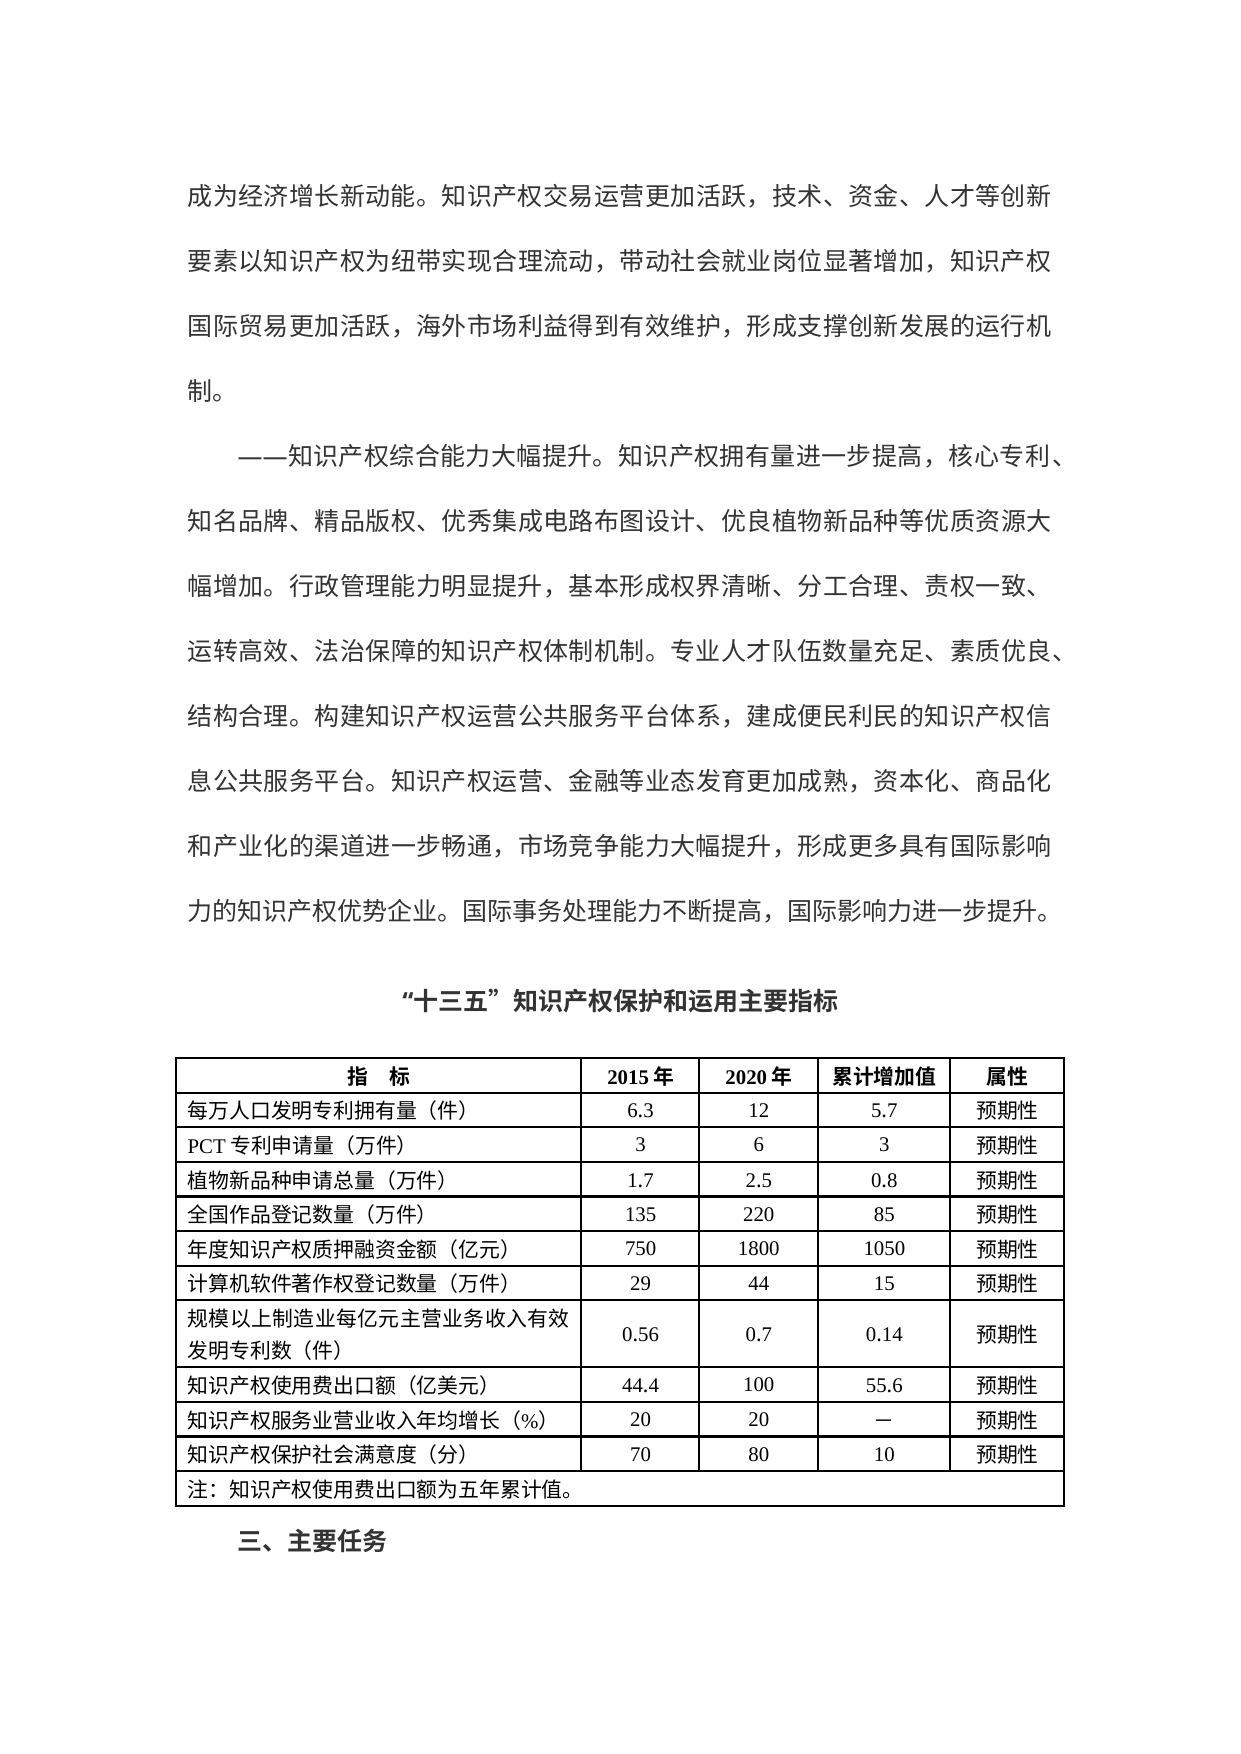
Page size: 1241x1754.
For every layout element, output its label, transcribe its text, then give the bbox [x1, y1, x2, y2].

text ——知识产权综合能力大幅提升。知识产权拥有量进一步提高，核心专利、知名品牌、精品版权、优秀集成电路布图设计、优良植物新品种等优质资源大幅增加。行政管理能力明显提升，基本形成权界清晰、分工合理、责权一致、运转高效、法治保障的知识产权体制机制。专业人才队伍数量充足、素质优良、结构合理。构建知识产权运营公共服务平台体系，建成便民利民的知识产权信息公共服务平台。知识产权运营、金融等业态发育更加成熟，资本化、商品化和产业化的渠道进一步畅通，市场竞争能力大幅提升，形成更多具有国际影响力的知识产权优势企业。国际事务处理能力不断提高，国际影响力进一步提升。 [187, 422, 1053, 942]
table_cell 70 [582, 1438, 698, 1470]
table_cell 计算机软件著作权登记数量（万件） [177, 1267, 580, 1299]
table_cell PCT专利申请量（万件） [177, 1128, 580, 1161]
table_cell 预期性 [951, 1403, 1063, 1435]
table_cell 预期性 [951, 1301, 1063, 1366]
table_cell 29 [582, 1267, 698, 1299]
text “十三五”知识产权保护和运用主要指标 [187, 967, 1053, 1032]
table_cell 0.7 [700, 1301, 817, 1366]
table_cell 预期性 [951, 1232, 1063, 1264]
table_cell 3 [582, 1128, 698, 1161]
table_cell 预期性 [951, 1267, 1063, 1299]
table_header 2015年 [582, 1059, 698, 1092]
table_header 累计增加值 [819, 1059, 949, 1092]
table_cell 12 [700, 1094, 817, 1126]
table_cell 0.14 [819, 1301, 949, 1366]
table_cell 750 [582, 1232, 698, 1264]
table_cell 44.4 [582, 1368, 698, 1401]
table_cell 1050 [819, 1232, 949, 1264]
table_cell 预期性 [951, 1163, 1063, 1195]
table_cell 植物新品种申请总量（万件） [177, 1163, 580, 1195]
table_cell 0.56 [582, 1301, 698, 1366]
table_cell 15 [819, 1267, 949, 1299]
table_cell 1.7 [582, 1163, 698, 1195]
table_cell 5.7 [819, 1094, 949, 1126]
table_cell 135 [582, 1198, 698, 1230]
table_cell 20 [582, 1403, 698, 1435]
table_cell 6 [700, 1128, 817, 1161]
table_cell － [819, 1403, 949, 1435]
table_cell 1800 [700, 1232, 817, 1264]
table_cell 55.6 [819, 1368, 949, 1401]
table_cell 预期性 [951, 1128, 1063, 1161]
table_cell 20 [700, 1403, 817, 1435]
table_cell 80 [700, 1438, 817, 1470]
table_cell 年度知识产权质押融资金额（亿元） [177, 1232, 580, 1264]
table_cell 知识产权使用费出口额（亿美元） [177, 1368, 580, 1401]
table_header 指 标 [177, 1059, 580, 1092]
table_cell 100 [700, 1368, 817, 1401]
table_cell 44 [700, 1267, 817, 1299]
table_cell 规模以上制造业每亿元主营业务收入有效发明专利数（件） [177, 1301, 580, 1366]
table_cell 85 [819, 1198, 949, 1230]
table_cell 知识产权服务业营业收入年均增长（%） [177, 1403, 580, 1435]
table_cell 预期性 [951, 1198, 1063, 1230]
table_cell 注：知识产权使用费出口额为五年累计值。 [177, 1472, 1063, 1504]
table_header 属性 [951, 1059, 1063, 1092]
table_cell 每万人口发明专利拥有量（件） [177, 1094, 580, 1126]
table_cell 预期性 [951, 1094, 1063, 1126]
table_cell 0.8 [819, 1163, 949, 1195]
table_cell 3 [819, 1128, 949, 1161]
table_cell 6.3 [582, 1094, 698, 1126]
table_cell 预期性 [951, 1368, 1063, 1401]
table_cell 知识产权保护社会满意度（分） [177, 1438, 580, 1470]
table_cell 10 [819, 1438, 949, 1470]
table_header 2020年 [700, 1059, 817, 1092]
table_cell 预期性 [951, 1438, 1063, 1470]
text 三、主要任务 [187, 1507, 1053, 1572]
table_cell 220 [700, 1198, 817, 1230]
table_cell 2.5 [700, 1163, 817, 1195]
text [187, 162, 1053, 422]
table_cell 全国作品登记数量（万件） [177, 1198, 580, 1230]
